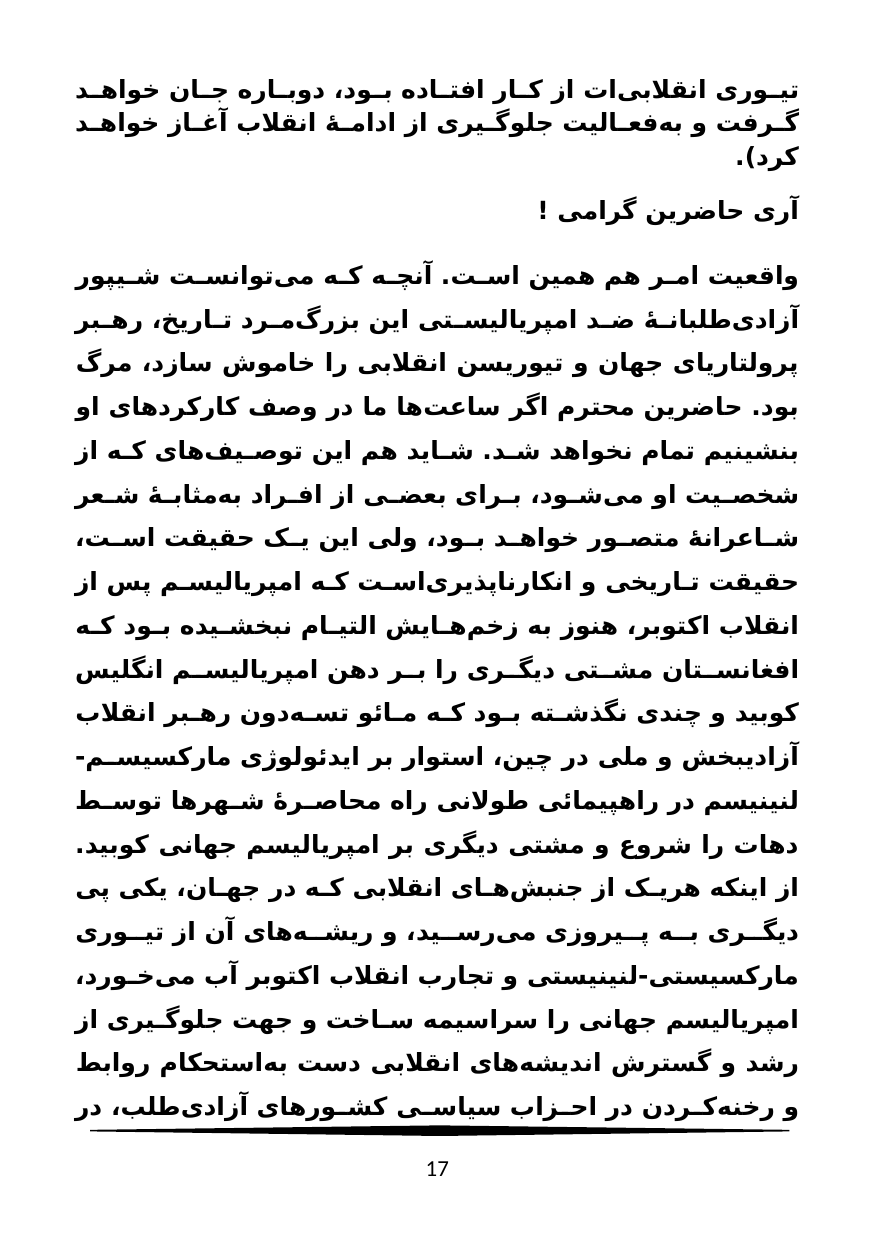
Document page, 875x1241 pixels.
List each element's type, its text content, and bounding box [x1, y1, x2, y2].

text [75, 75, 799, 171]
text آری حاضرین گرامی ! [75, 196, 799, 226]
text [75, 261, 799, 1121]
